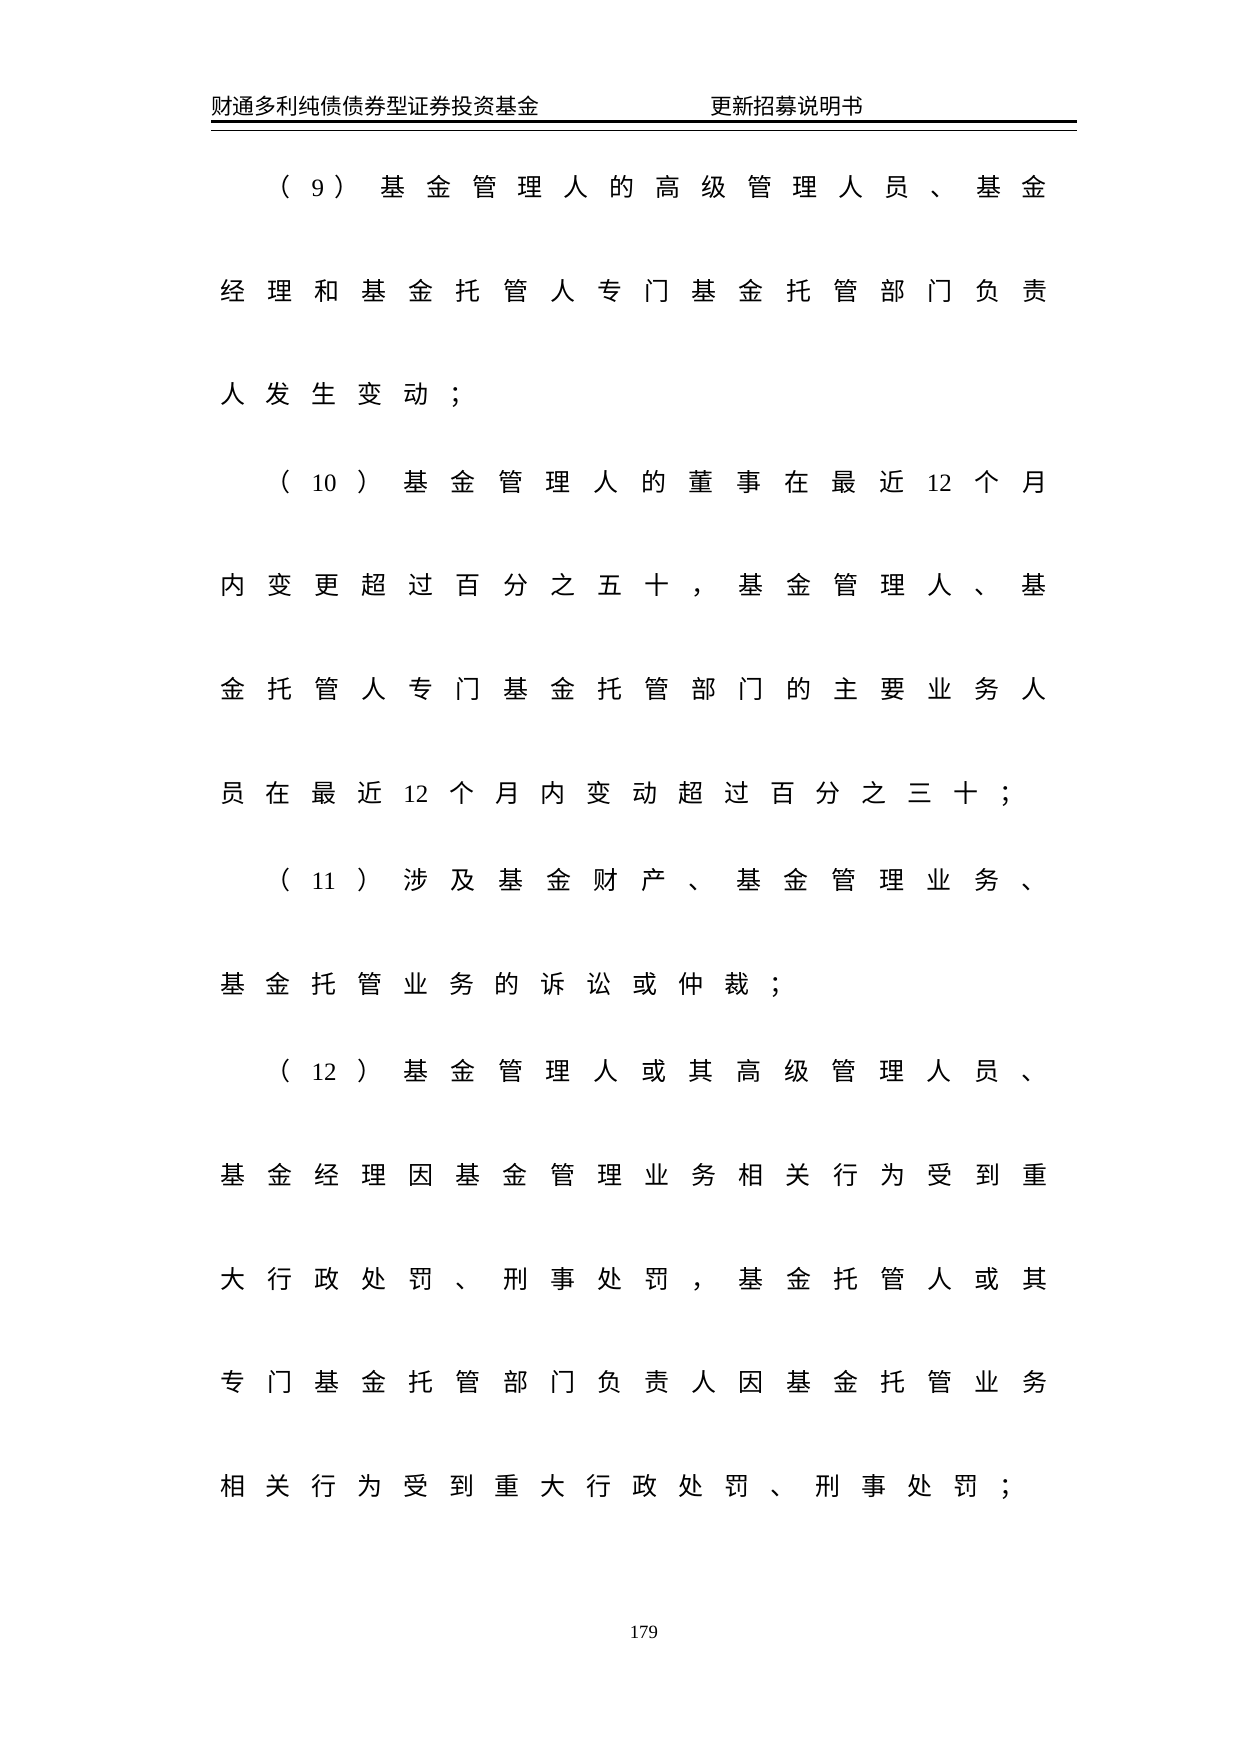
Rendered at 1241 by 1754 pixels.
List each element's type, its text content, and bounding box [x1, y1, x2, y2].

list 基金管理人的高级管理人员、基金经理和基金托管人专门基金托管部门负责人发生变动； [220, 151, 1068, 427]
list 基金管理人或其高级管理人员、基金经理因基金管理业务相关行为受到重大行政处罚、刑事处罚，基金托管人或其专门基金托管部门负责人因基金托管业务相关行为受到重大行政处罚、刑事处罚； [220, 1035, 1068, 1519]
list 涉及基金财产、基金管理业务、基金托管业务的诉讼或仲裁； [220, 844, 1068, 1017]
list 基金管理人的董事在最近12个月内变更超过百分之五十，基金管理人、基金托管人专门基金托管部门的主要业务人员在最近12个月内变动超过百分之三十； [220, 446, 1068, 826]
